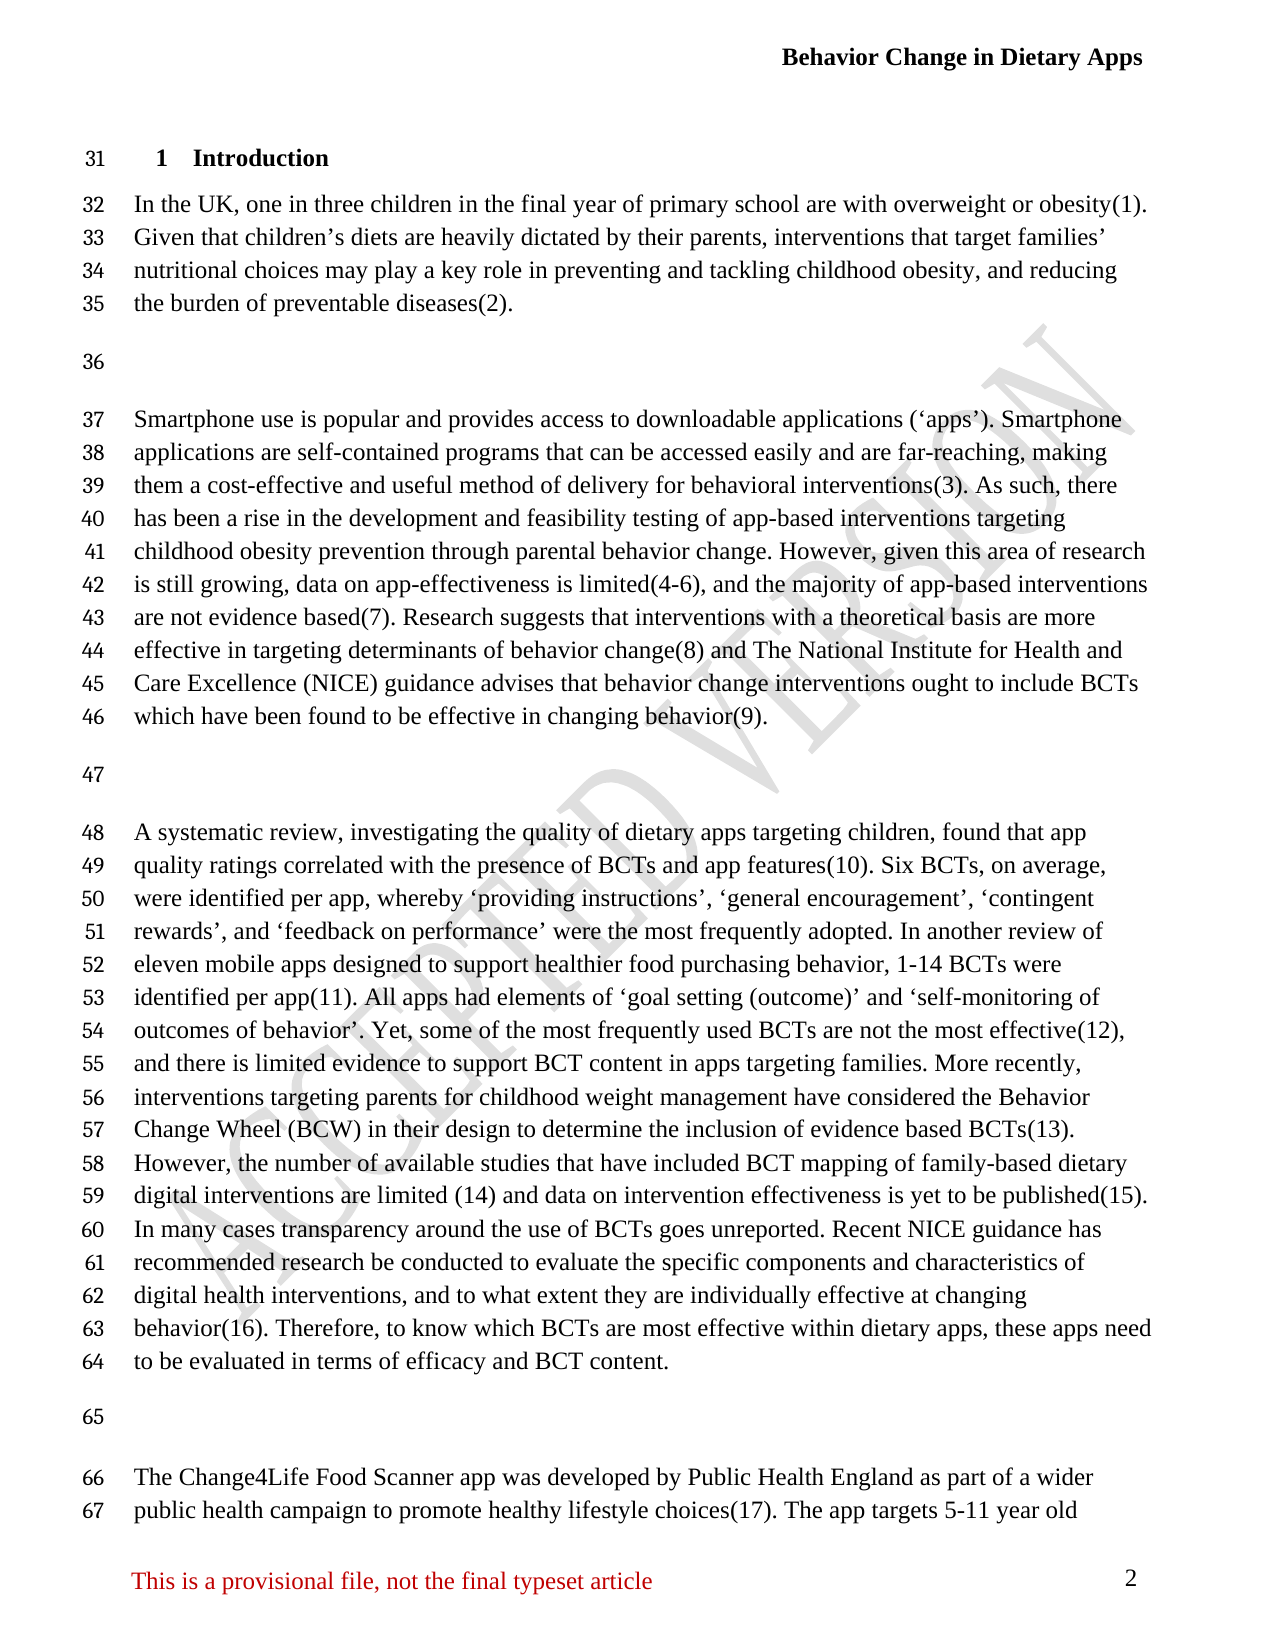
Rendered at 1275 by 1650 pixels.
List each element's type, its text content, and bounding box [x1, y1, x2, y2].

subtitle Introduction [155, 143, 1152, 172]
text A systematic review, investigating the quality of dietary apps targeting children, found that app quality ratings correlated with the presence of BCTs and app features(10). Six BCTs, on average, were identified per app, whereby ‘providing instructions’, ‘general encouragement’, ‘contingent rewards’, and ‘feedback on performance’ were the most frequently adopted. In another review of eleven mobile apps designed to support healthier food purchasing behavior, 1-14 BCTs were identified per app(11). All apps had elements of ‘goal setting (outcome)’ and ‘self-monitoring of outcomes of behavior’. Yet, some of the most frequently used BCTs are not the most effective(12), and there is limited evidence to support BCT content in apps targeting families. More recently, interventions targeting parents for childhood weight management have considered the Behavior Change Wheel (BCW) in their design to determine the inclusion of evidence based BCTs(13). However, the number of available studies that have included BCT mapping of family-based dietary digital interventions are limited (14) and data on intervention effectiveness is yet to be published(15). In many cases transparency around the use of BCTs goes unreported. Recent NICE guidance has recommended research be conducted to evaluate the specific components and characteristics of digital health interventions, and to what extent they are individually effective at changing behavior(16). Therefore, to know which BCTs are most effective within dietary apps, these apps need to be evaluated in terms of efficacy and BCT content. [133, 817, 1152, 1374]
text In the UK, one in three children in the final year of primary school are with overweight or obesity(1). Given that children’s diets are heavily dictated by their parents, interventions that target families’ nutritional choices may play a key role in preventing and tackling childhood obesity, and reducing the burden of preventable diseases(2). [133, 189, 1152, 317]
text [133, 1462, 1152, 1523]
text Smartphone use is popular and provides access to downloadable applications (‘apps’). Smartphone applications are self-contained programs that can be accessed easily and are far-reaching, making them a cost-effective and useful method of delivery for behavioral interventions(3). As such, there has been a rise in the development and feasibility testing of app-based interventions targeting childhood obesity prevention through parental behavior change. However, given this area of research is still growing, data on app-effectiveness is limited(4-6), and the majority of app-based interventions are not evidence based(7). Research suggests that interventions with a theoretical basis are more effective in targeting determinants of behavior change(8) and The National Institute for Health and Care Excellence (NICE) guidance advises that behavior change interventions ought to include BCTs which have been found to be effective in changing behavior(9). [133, 404, 1152, 730]
